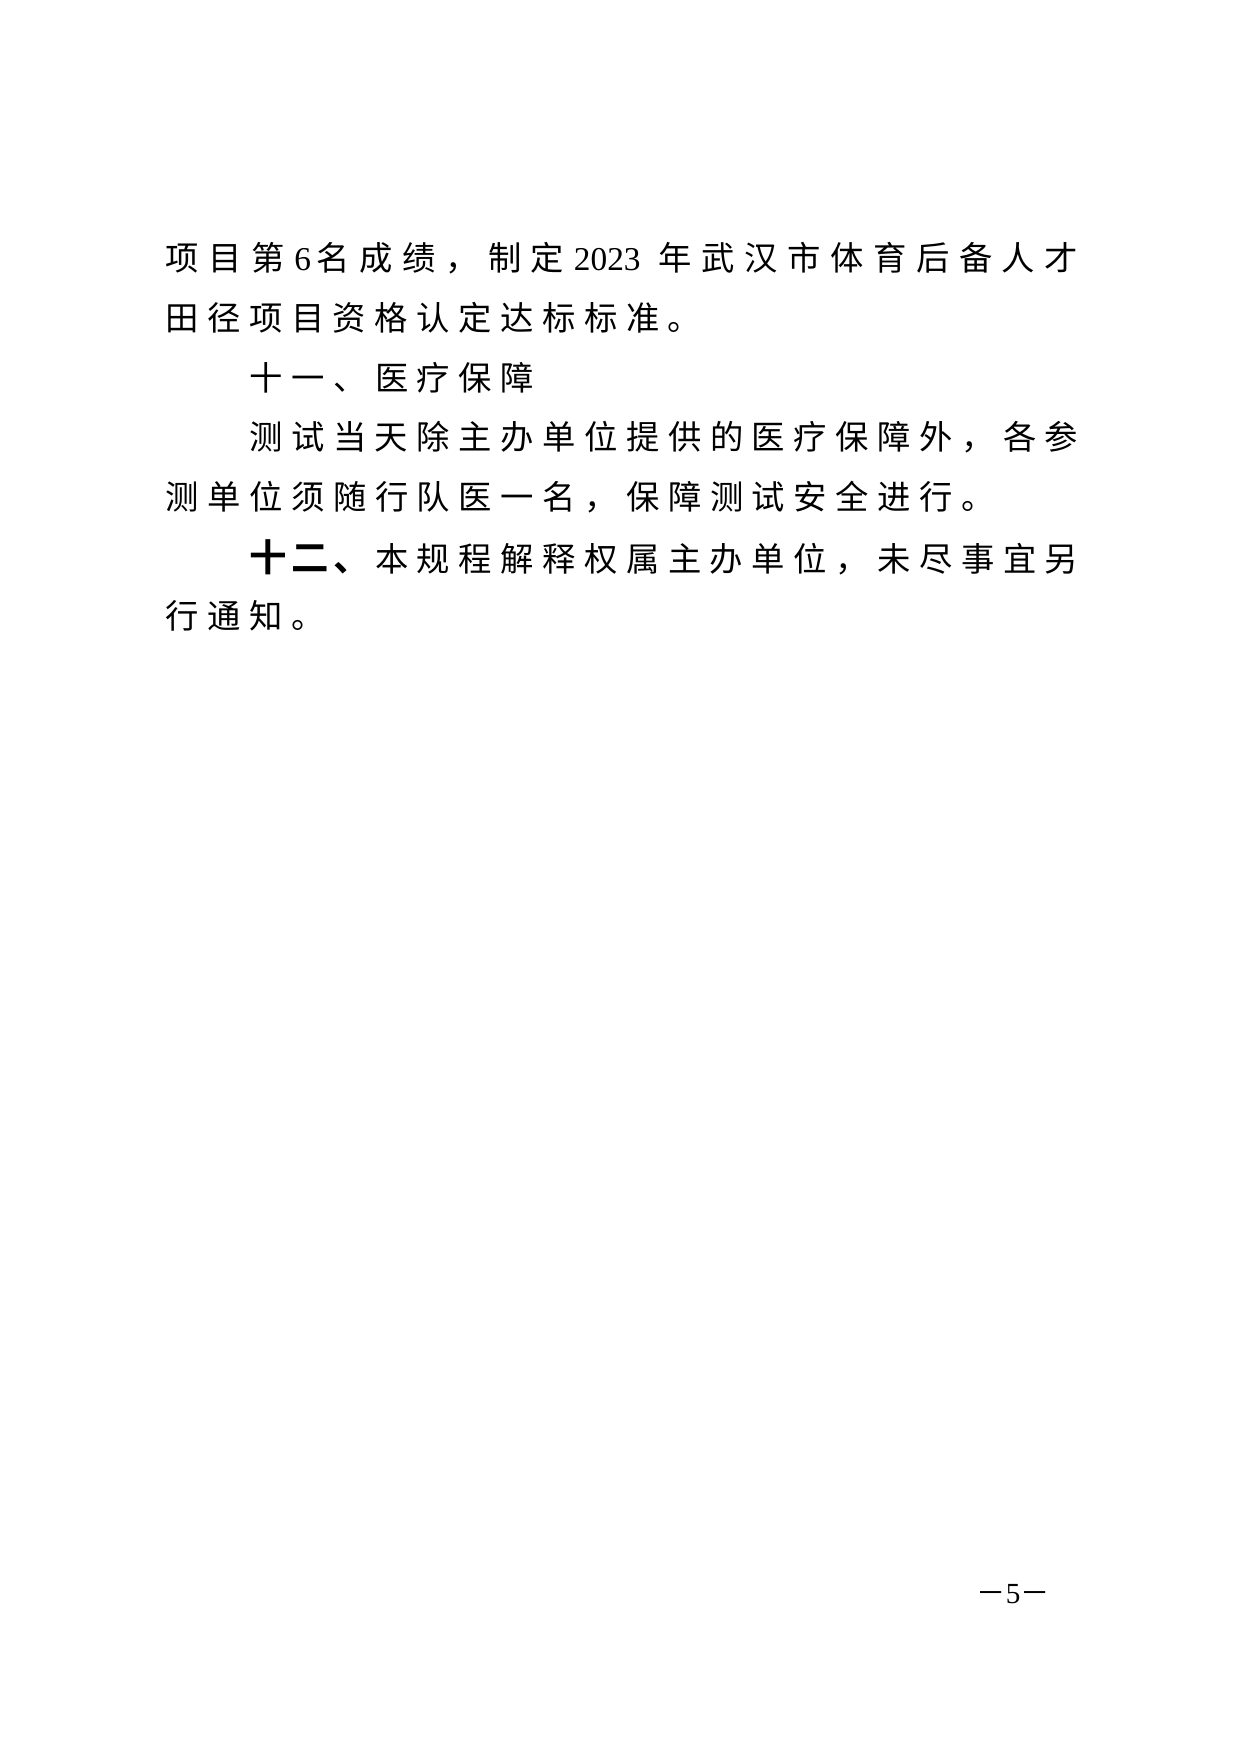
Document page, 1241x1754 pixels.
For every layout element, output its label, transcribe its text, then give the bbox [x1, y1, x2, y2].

list 本规程解释权属主办单位，未尽事宜另行通知。 [165, 525, 1087, 644]
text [165, 226, 1087, 346]
text 十一、医疗保障 [165, 346, 1087, 405]
text 测试当天除主办单位提供的医疗保障外，各参测单位须随行队医一名，保障测试安全进行。 [165, 405, 1087, 525]
